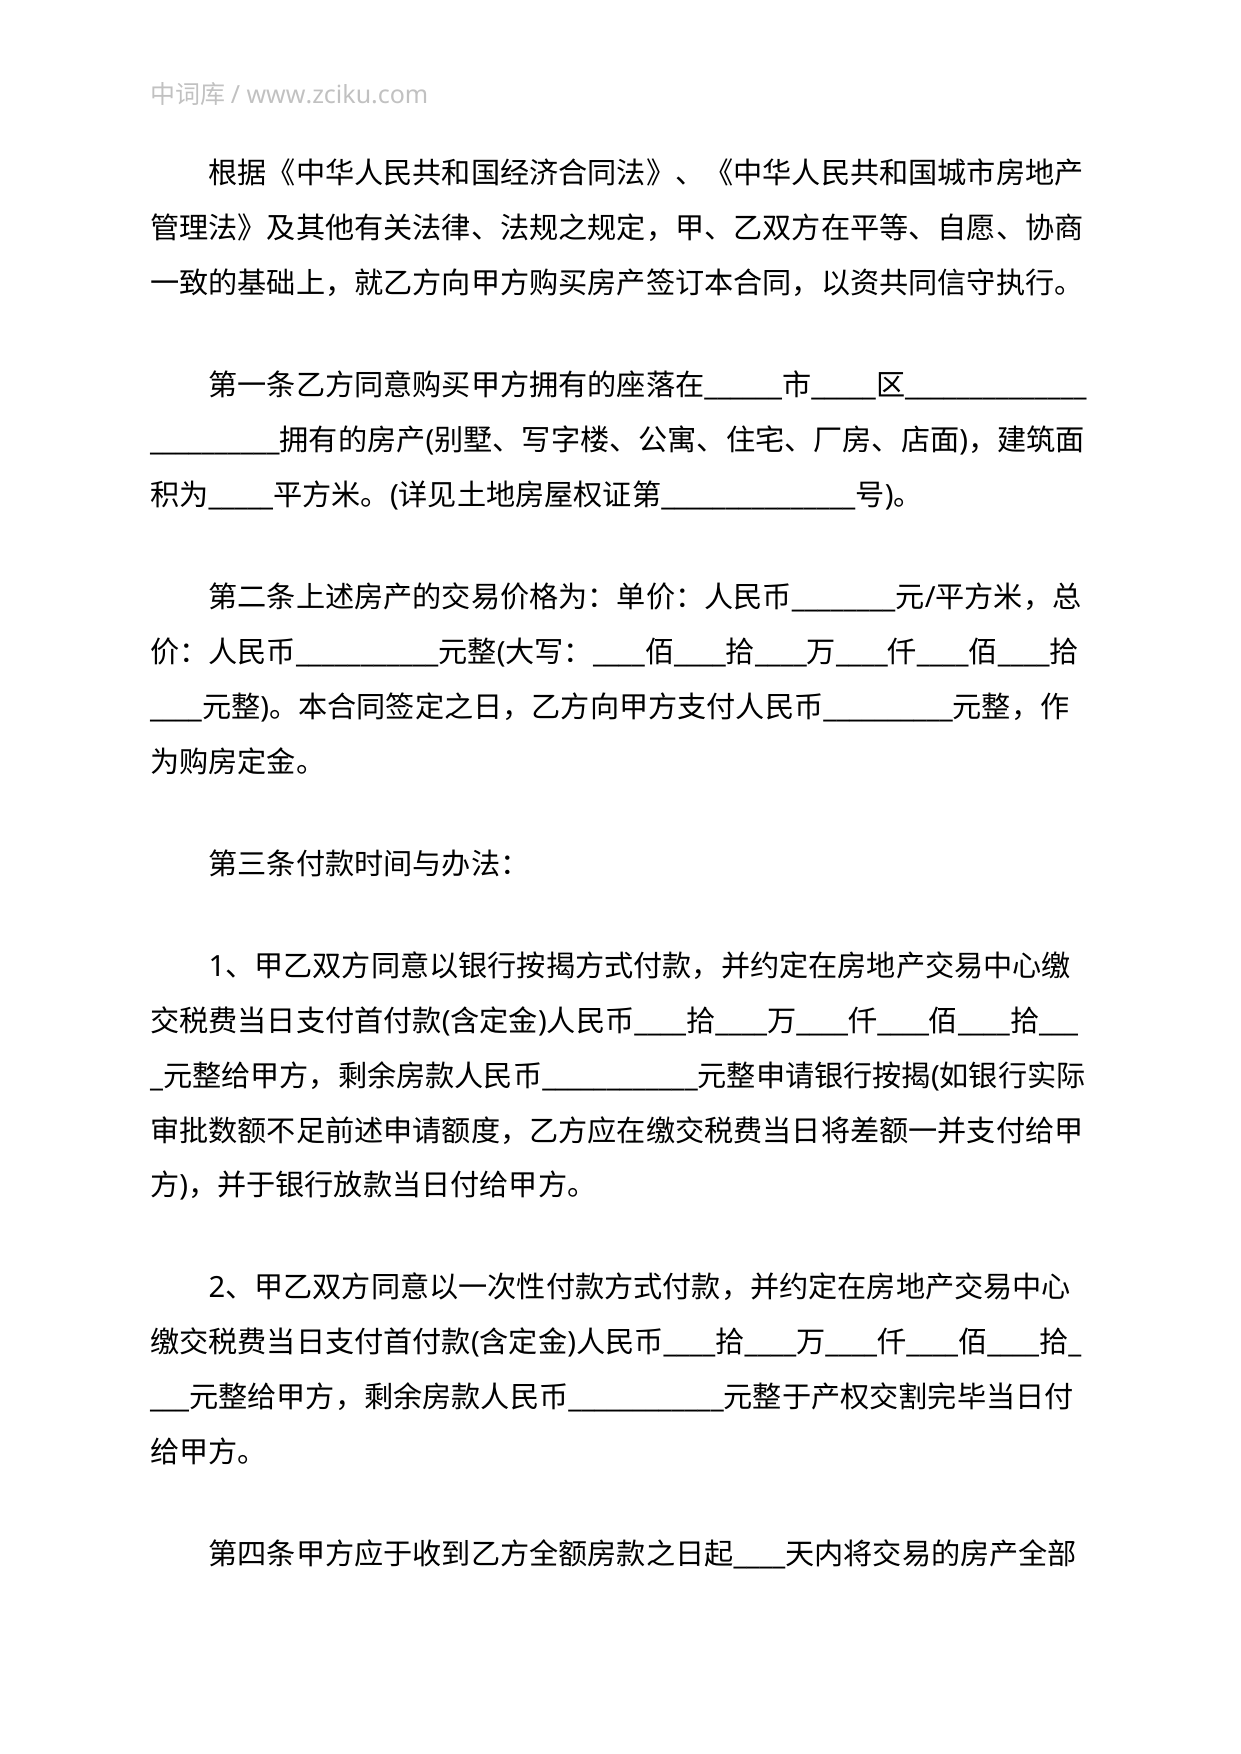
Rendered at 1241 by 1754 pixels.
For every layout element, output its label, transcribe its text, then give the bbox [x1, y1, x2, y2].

text 第二条上述房产的交易价格为：单价：人民币________元/平方米，总价：人民币___________元整(大写：____佰____拾____万____仟____佰____拾____元整)。本合同签定之日，乙方向甲方支付人民币__________元整，作为购房定金。 [150, 573, 1090, 781]
text 1、甲乙双方同意以银行按揭方式付款，并约定在房地产交易中心缴交税费当日支付首付款(含定金)人民币____拾____万____仟____佰____拾____元整给甲方，剩余房款人民币____________元整申请银行按揭(如银行实际审批数额不足前述申请额度，乙方应在缴交税费当日将差额一并支付给甲方)，并于银行放款当日付给甲方。 [150, 942, 1090, 1204]
text 根据《中华人民共和国经济合同法》、《中华人民共和国城市房地产管理法》及其他有关法律、法规之规定，甲、乙双方在平等、自愿、协商一致的基础上，就乙方向甲方购买房产签订本合同，以资共同信守执行。 [150, 150, 1090, 302]
text 第一条乙方同意购买甲方拥有的座落在______市_____区________________________拥有的房产(别墅、写字楼、公寓、住宅、厂房、店面)，建筑面积为_____平方米。(详见土地房屋权证第_______________号)。 [150, 362, 1090, 514]
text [150, 1531, 1090, 1573]
text 第三条付款时间与办法： [150, 840, 1090, 883]
text 2、甲乙双方同意以一次性付款方式付款，并约定在房地产交易中心缴交税费当日支付首付款(含定金)人民币____拾____万____仟____佰____拾____元整给甲方，剩余房款人民币____________元整于产权交割完毕当日付给甲方。 [150, 1264, 1090, 1471]
